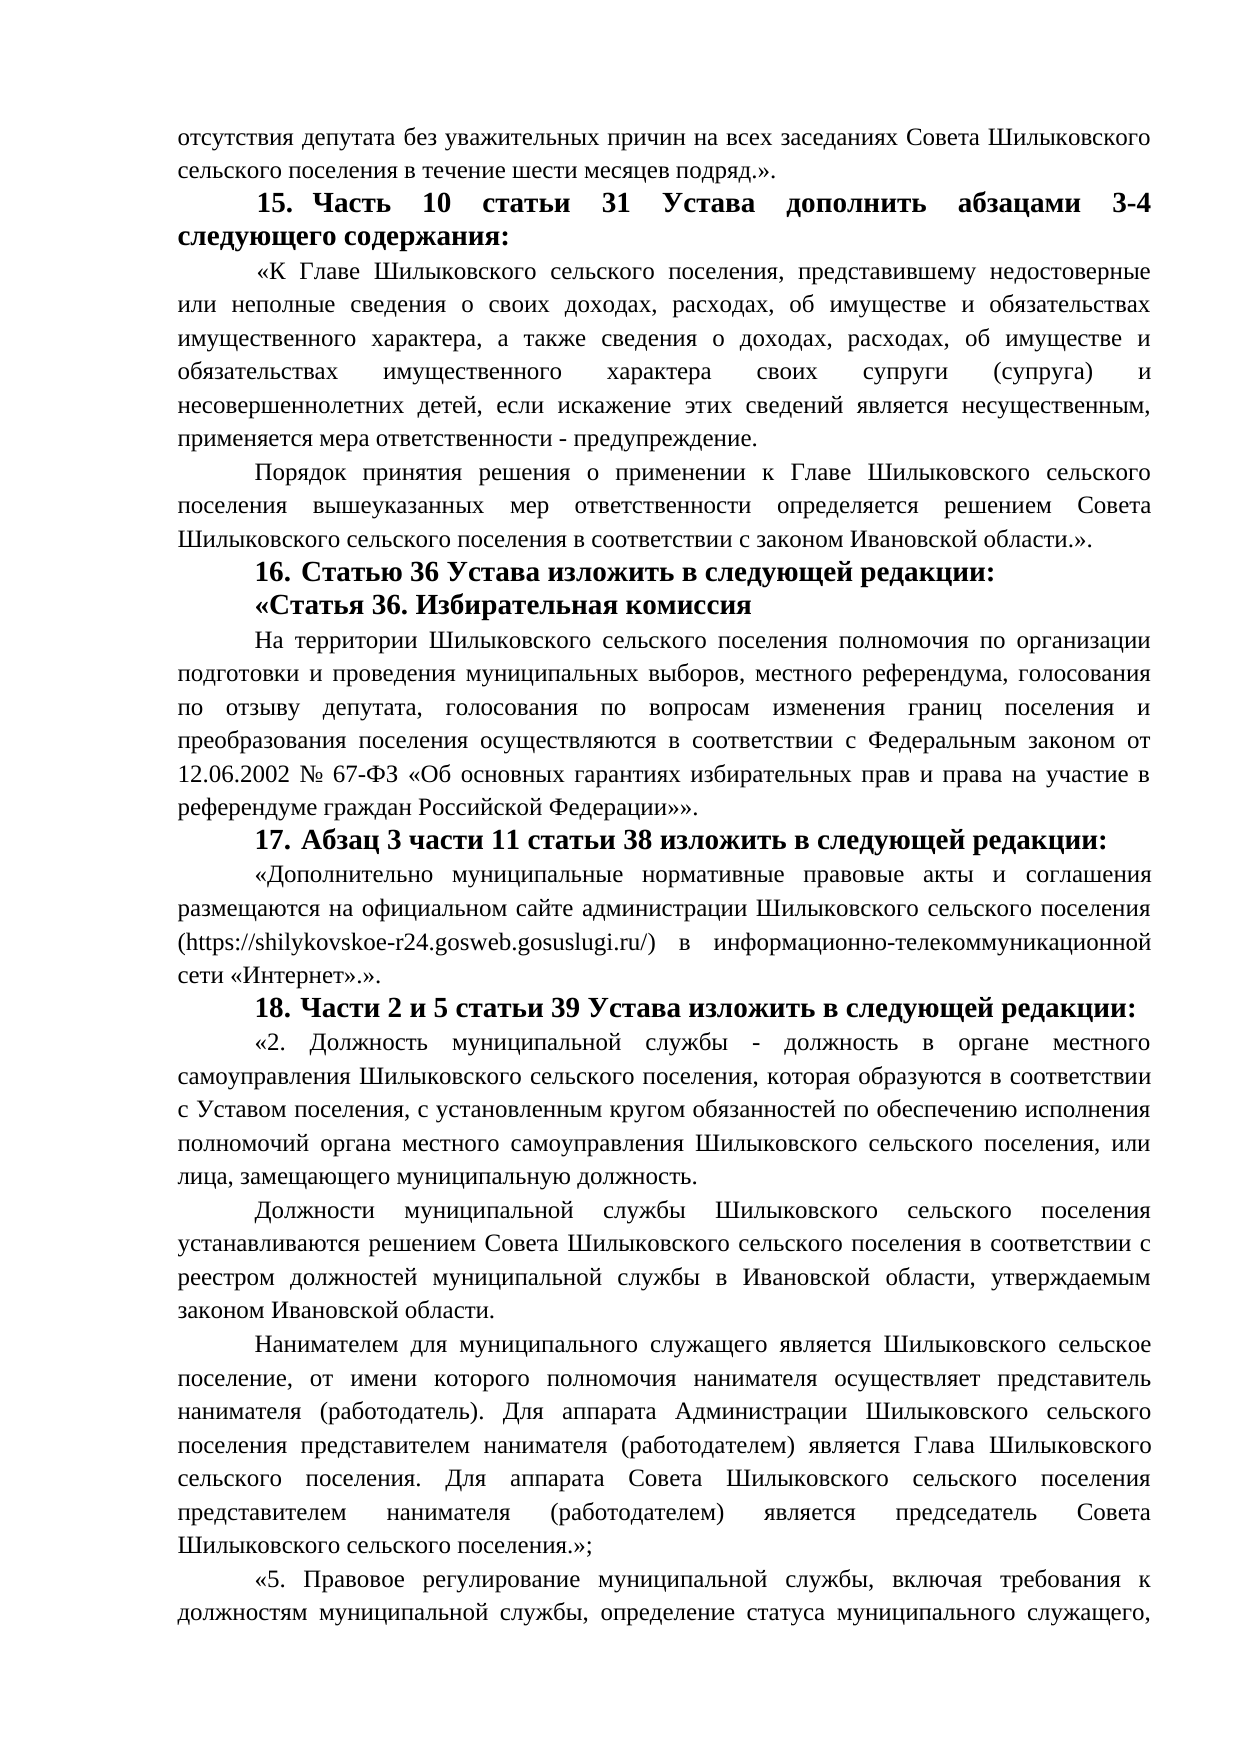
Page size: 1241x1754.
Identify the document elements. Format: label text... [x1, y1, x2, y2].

text «2. Должность муниципальной службы - должность в органе местного самоуправления Шилыковского сельского поселения, которая образуются в соответствии с Уставом поселения, с установленным кругом обязанностей по обеспечению исполнения полномочий органа местного самоуправления Шилыковского сельского поселения, или лица, замещающего муниципальную должность. [177, 1024, 1152, 1191]
list Статью 36 Устава изложить в следующей редакции: [177, 554, 1152, 588]
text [177, 1560, 1152, 1627]
text Нанимателем для муниципального служащего является Шилыковского сельское поселение, от имени которого полномочия нанимателя осуществляет представитель нанимателя (работодатель). Для аппарата Администрации Шилыковского сельского поселения представителем нанимателя (работодателем) является Глава Шилыковского сельского поселения. Для аппарата Совета Шилыковского сельского поселения представителем нанимателя (работодателем) является председатель Совета Шилыковского сельского поселения.»; [177, 1326, 1152, 1560]
list Абзац 3 части 11 статьи 38 изложить в следующей редакции: [177, 822, 1152, 856]
text Должности муниципальной службы Шилыковского сельского поселения устанавливаются решением Совета Шилыковского сельского поселения в соответствии с реестром должностей муниципальной службы в Ивановской области, утверждаемым законом Ивановской области. [177, 1191, 1152, 1326]
text Порядок принятия решения о применении к Главе Шилыковского сельского поселения вышеуказанных мер ответственности определяется решением Совета Шилыковского сельского поселения в соответствии с законом Ивановской области.». [177, 453, 1152, 554]
text «К Главе Шилыковского сельского поселения, представившему недостоверные или неполные сведения о своих доходах, расходах, об имуществе и обязательствах имущественного характера, а также сведения о доходах, расходах, об имуществе и обязательствах имущественного характера своих супруги (супруга) и несовершеннолетних детей, если искажение этих сведений является несущественным, применяется мера ответственности - предупреждение. [177, 252, 1152, 453]
list Части 2 и 5 статьи 39 Устава изложить в следующей редакции: [177, 990, 1152, 1024]
list Часть 10 статьи 31 Устава дополнить абзацами 3-4 следующего содержания: [177, 185, 1152, 252]
text «Дополнительно муниципальные нормативные правовые акты и соглашения размещаются на официальном сайте администрации Шилыковского сельского поселения (https://shilykovskoe-r24.gosweb.gosuslugi.ru/) в информационно-телекоммуникационной сети «Интернет».». [177, 856, 1152, 990]
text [177, 118, 1152, 185]
text «Статья 36. Избирательная комиссия [177, 588, 1152, 621]
text На территории Шилыковского сельского поселения полномочия по организации подготовки и проведения муниципальных выборов, местного референдума, голосования по отзыву депутата, голосования по вопросам изменения границ поселения и преобразования поселения осуществляются в соответствии с Федеральным законом от 12.06.2002 № 67-ФЗ «Об основных гарантиях избирательных прав и права на участие в референдуме граждан Российской Федерации»». [177, 621, 1152, 822]
